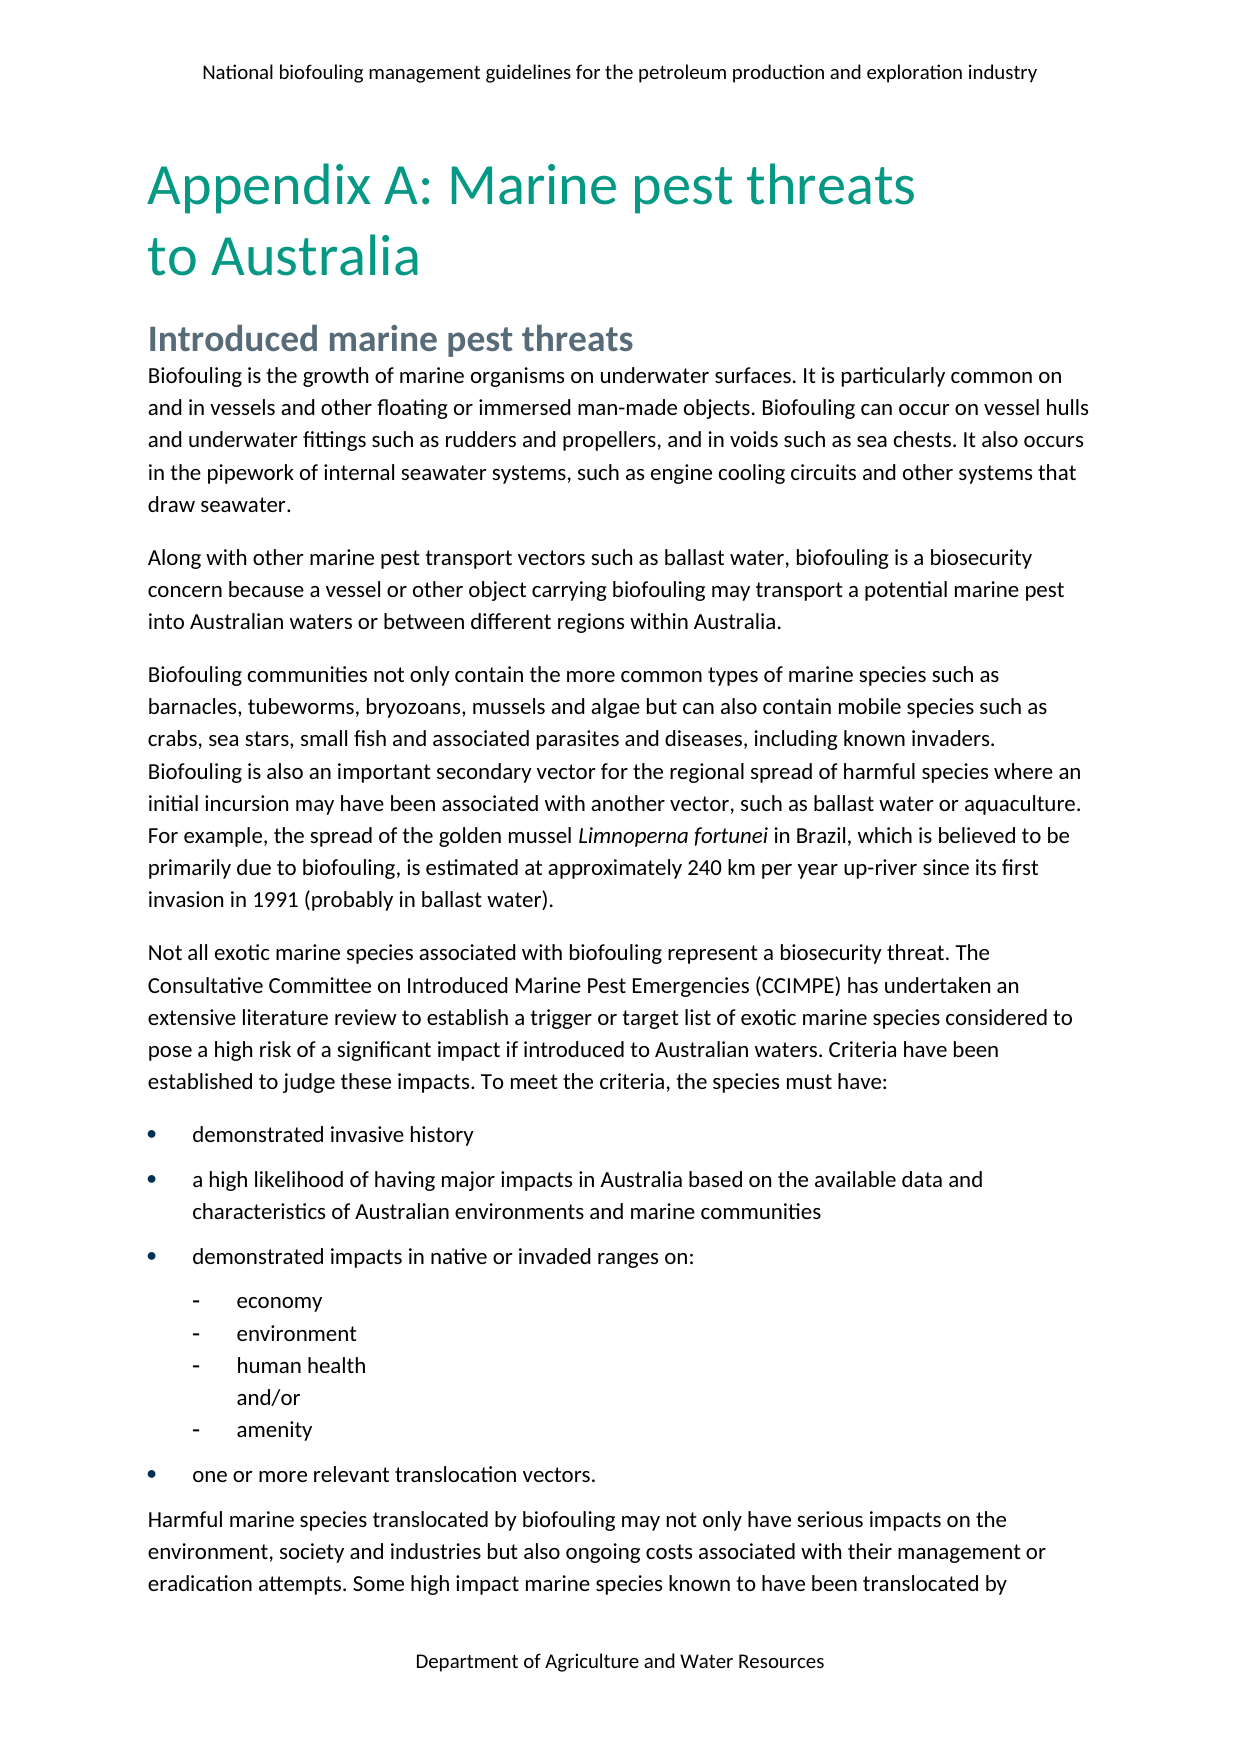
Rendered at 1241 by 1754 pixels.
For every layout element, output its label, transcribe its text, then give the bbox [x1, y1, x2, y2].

list environment [192, 1319, 1092, 1347]
list a high likelihood of having major impacts in Australia based on the available data and characteristics of Australian environments and marine communities [148, 1165, 1092, 1225]
text Along with other marine pest transport vectors such as ballast water, biofouling is a biosecurity concern because a vessel or other object carrying biofouling may transport a potential marine pest into Australian waters or between different regions within Australia. [148, 543, 1092, 635]
subtitle Appendix A: Marine pest threats to Australia [148, 148, 1092, 290]
list human health [192, 1351, 1092, 1379]
text Biofouling communities not only contain the more common types of marine species such as barnacles, tubeworms, bryozoans, mussels and algae but can also contain mobile species such as crabs, sea stars, small fish and associated parasites and diseases, including known invaders. Biofouling is also an important secondary vector for the regional spread of harmful species where an initial incursion may have been associated with another vector, such as ballast water or aquaculture. For example, the spread of the golden mussel Limnoperna fortunei in Brazil, which is believed to be primarily due to biofouling, is estimated at approximately 240 km per year up-river since its first invasion in 1991 (probably in ballast water). [148, 660, 1092, 913]
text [148, 1505, 1092, 1597]
list demonstrated invasive history [148, 1120, 1092, 1148]
subtitle Introduced marine pest threats [148, 315, 1092, 361]
list one or more relevant translocation vectors. [148, 1460, 1092, 1488]
list amenity [192, 1415, 1092, 1443]
list and/or [236, 1383, 1092, 1411]
text Not all exotic marine species associated with biofouling represent a biosecurity threat. The Consultative Committee on Introduced Marine Pest Emergencies (CCIMPE) has undertaken an extensive literature review to establish a trigger or target list of exotic marine species considered to pose a high risk of a significant impact if introduced to Australian waters. Criteria have been established to judge these impacts. To meet the criteria, the species must have: [148, 938, 1092, 1095]
list economy [192, 1287, 1092, 1314]
text Biofouling is the growth of marine organisms on underwater surfaces. It is particularly common on and in vessels and other floating or immersed man-made objects. Biofouling can occur on vessel hulls and underwater fittings such as rudders and propellers, and in voids such as sea chests. It also occurs in the pipework of internal seawater systems, such as engine cooling circuits and other systems that draw seawater. [148, 361, 1092, 518]
list demonstrated impacts in native or invaded ranges on: [148, 1242, 1092, 1270]
